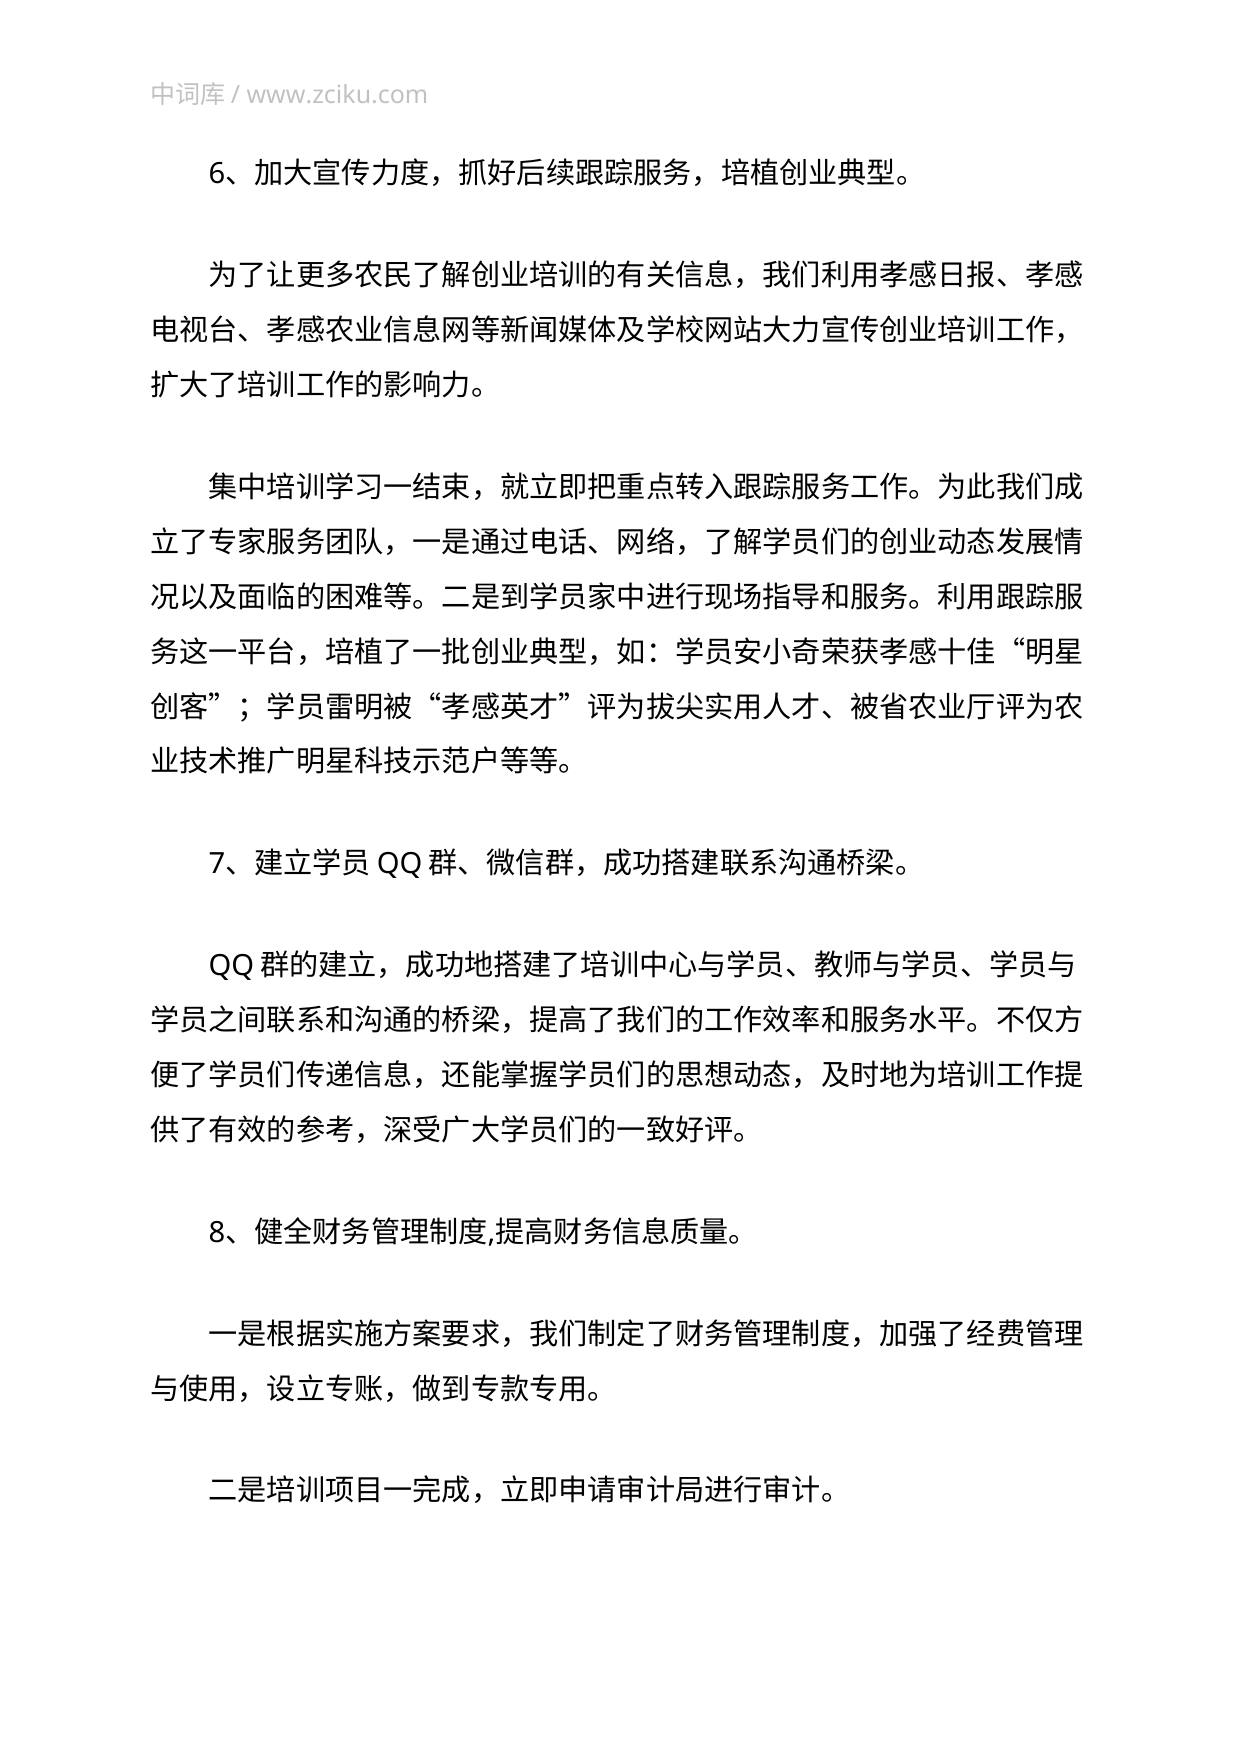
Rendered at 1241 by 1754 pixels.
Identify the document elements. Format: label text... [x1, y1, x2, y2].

text 6、加大宣传力度，抓好后续跟踪服务，培植创业典型。 [150, 150, 1090, 192]
text 集中培训学习一结束，就立即把重点转入跟踪服务工作。为此我们成立了专家服务团队，一是通过电话、网络，了解学员们的创业动态发展情况以及面临的困难等。二是到学员家中进行现场指导和服务。利用跟踪服务这一平台，培植了一批创业典型，如：学员安小奇荣获孝感十佳“明星创客”；学员雷明被“孝感英才”评为拔尖实用人才、被省农业厅评为农业技术推广明星科技示范户等等。 [150, 463, 1090, 780]
text 8、健全财务管理制度,提高财务信息质量。 [150, 1208, 1090, 1251]
text 为了让更多农民了解创业培训的有关信息，我们利用孝感日报、孝感电视台、孝感农业信息网等新闻媒体及学校网站大力宣传创业培训工作，扩大了培训工作的影响力。 [150, 252, 1090, 404]
text QQ群的建立，成功地搭建了培训中心与学员、教师与学员、学员与学员之间联系和沟通的桥梁，提高了我们的工作效率和服务水平。不仅方便了学员们传递信息，还能掌握学员们的思想动态，及时地为培训工作提供了有效的参考，深受广大学员们的一致好评。 [150, 942, 1090, 1149]
text 7、建立学员QQ群、微信群，成功搭建联系沟通桥梁。 [150, 840, 1090, 882]
text 一是根据实施方案要求，我们制定了财务管理制度，加强了经费管理与使用，设立专账，做到专款专用。 [150, 1310, 1090, 1407]
text 二是培训项目一完成，立即申请审计局进行审计。 [150, 1467, 1090, 1509]
